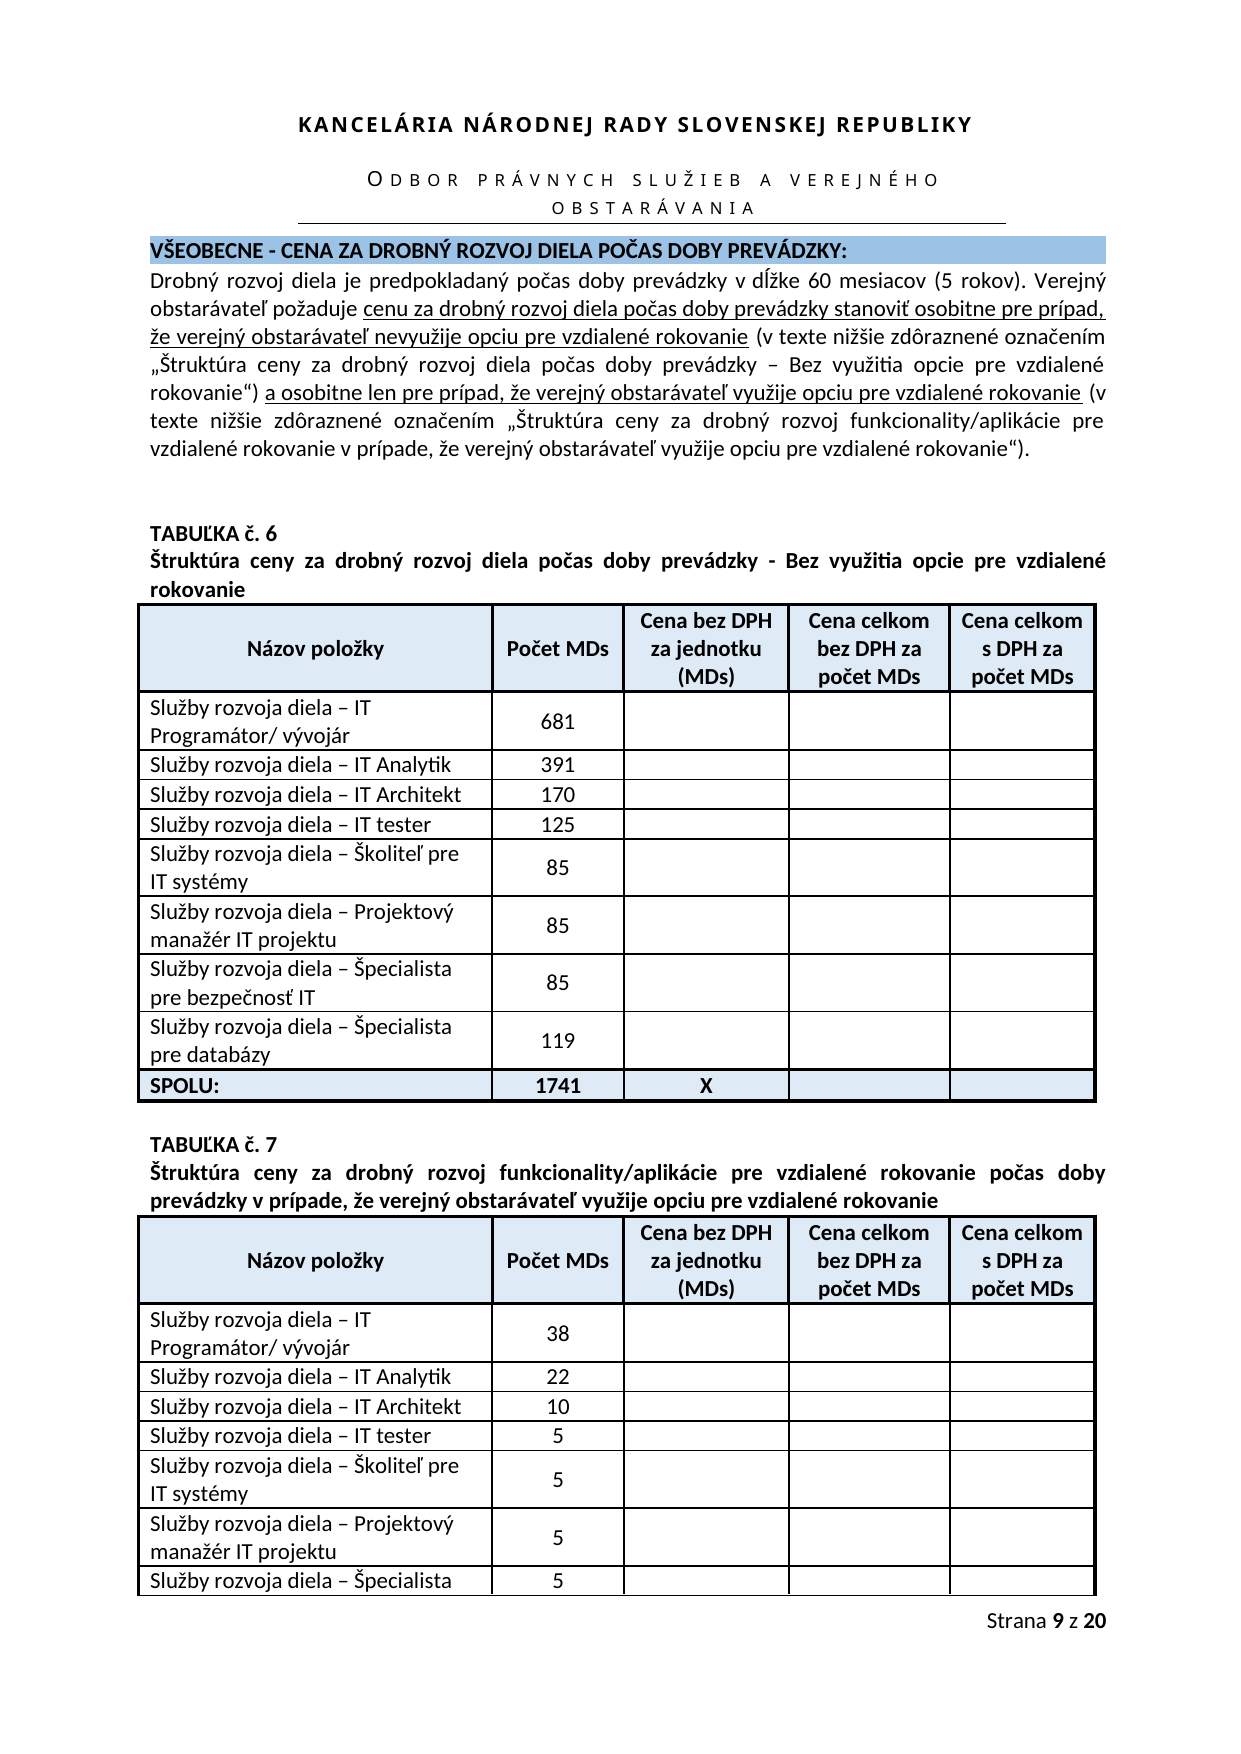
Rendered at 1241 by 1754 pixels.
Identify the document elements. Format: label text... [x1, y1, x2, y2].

table_header Cena celkom bez DPH za počet MDs [790, 606, 948, 690]
table_cell 5 [493, 1422, 623, 1450]
text Štruktúra ceny za drobný rozvoj diela počas doby prevádzky - Bez využitia opcie pre vzdialené rokovanie [150, 547, 1106, 603]
table_cell [625, 840, 788, 895]
table_cell 5 [493, 1567, 623, 1594]
table_cell [625, 693, 788, 749]
table_cell [625, 1422, 788, 1450]
table_cell Služby rozvoja diela – Projektový manažér IT projektu [140, 897, 491, 953]
table_cell Služby rozvoja diela – IT tester [140, 810, 491, 838]
table_cell Služby rozvoja diela – IT Programátor/ vývojár [140, 693, 491, 749]
table_cell [625, 1305, 788, 1361]
table_cell [790, 955, 949, 1011]
table_cell [625, 751, 788, 779]
table_cell [951, 1509, 1093, 1565]
table_header Cena bez DPH za jednotku (MDs) [625, 606, 787, 690]
table_cell [951, 840, 1093, 895]
table_header Názov položky [140, 1218, 491, 1302]
table_cell [951, 1363, 1093, 1391]
table_header Cena celkom s DPH za počet MDs [951, 606, 1093, 690]
table_header Cena celkom bez DPH za počet MDs [790, 1218, 948, 1302]
table_cell [790, 1071, 949, 1099]
table_cell [790, 1422, 949, 1450]
table_cell Služby rozvoja diela – Školiteľ pre IT systémy [140, 1451, 491, 1507]
table_cell [790, 751, 949, 779]
table_cell 1741 [493, 1071, 623, 1099]
table_cell 170 [493, 780, 623, 808]
table_cell [951, 780, 1093, 808]
table_cell [790, 1567, 949, 1594]
table_cell Služby rozvoja diela – Školiteľ pre IT systémy [140, 840, 491, 895]
table_cell [951, 1392, 1093, 1420]
table_cell Služby rozvoja diela – IT Architekt [140, 780, 491, 808]
table_cell [790, 780, 949, 808]
table_cell [625, 955, 788, 1011]
table_cell [951, 1012, 1093, 1068]
table_cell 5 [493, 1509, 623, 1565]
table_cell [951, 897, 1093, 953]
table_cell Služby rozvoja diela – IT tester [140, 1422, 491, 1450]
table_cell [625, 897, 788, 953]
table_cell [790, 840, 949, 895]
text TABUĽKA č. 6 [150, 519, 1106, 547]
table_cell Služby rozvoja diela – Špecialista pre databázy [140, 1012, 491, 1068]
table_cell [951, 1451, 1093, 1507]
table_cell 125 [493, 810, 623, 838]
table_header Názov položky [140, 606, 491, 690]
table_cell [790, 1392, 949, 1420]
table_cell [951, 1422, 1093, 1450]
table_cell 5 [493, 1451, 623, 1507]
table_cell [625, 1567, 788, 1594]
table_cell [140, 1567, 491, 1594]
table_cell [951, 810, 1093, 838]
table_cell [625, 780, 788, 808]
table_cell [951, 955, 1093, 1011]
list VŠEOBECNE - CENA ZA DROBNÝ ROZVOJ DIELA POČAS DOBY PREVÁDZKY: [150, 236, 1106, 264]
table_cell [951, 1305, 1093, 1361]
table_cell [790, 1012, 949, 1068]
table_header Počet MDs [494, 606, 622, 690]
table_cell [951, 751, 1093, 779]
table_cell Služby rozvoja diela – IT Analytik [140, 1363, 491, 1391]
text Štruktúra ceny za drobný rozvoj funkcionality/aplikácie pre vzdialené rokovanie počas doby prevádzky v prípade, že verejný obstarávateľ využije opciu pre vzdialené rokovanie [150, 1158, 1106, 1214]
table_header Cena celkom s DPH za počet MDs [951, 1218, 1093, 1302]
table_cell 85 [493, 897, 623, 953]
table_cell [790, 693, 949, 749]
table_cell [790, 1509, 949, 1565]
table_cell [790, 897, 949, 953]
table_cell SPOLU: [140, 1071, 491, 1099]
table_cell [625, 1509, 788, 1565]
table_cell 10 [493, 1392, 623, 1420]
table_cell Služby rozvoja diela – IT Programátor/ vývojár [140, 1305, 491, 1361]
table_cell [790, 1363, 949, 1391]
table_cell [790, 810, 949, 838]
table_cell X [625, 1071, 788, 1099]
table_cell 85 [493, 955, 623, 1011]
table_cell 119 [493, 1012, 623, 1068]
table_cell 391 [493, 751, 623, 779]
table_cell Služby rozvoja diela – IT Analytik [140, 751, 491, 779]
table_cell [625, 1012, 788, 1068]
table_cell 22 [493, 1363, 623, 1391]
table_cell Služby rozvoja diela – IT Architekt [140, 1392, 491, 1420]
table_header Počet MDs [494, 1218, 622, 1302]
table_cell [625, 1392, 788, 1420]
table_cell [625, 810, 788, 838]
table_cell [951, 1567, 1093, 1594]
table_cell Služby rozvoja diela – Projektový manažér IT projektu [140, 1509, 491, 1565]
table_cell 85 [493, 840, 623, 895]
table_cell [951, 1071, 1093, 1099]
table_header Cena bez DPH za jednotku (MDs) [625, 1218, 787, 1302]
table_cell [790, 1305, 949, 1361]
table_cell [625, 1451, 788, 1507]
table_cell Služby rozvoja diela – Špecialista pre bezpečnosť IT [140, 955, 491, 1011]
text Drobný rozvoj diela je predpokladaný počas doby prevádzky v dĺžke 60 mesiacov (5 rokov). Verejný obstarávateľ požaduje cenu za drobný rozvoj diela počas doby prevádzky stanoviť osobitne pre prípad, že verejný obstarávateľ nevyužije opciu pre vzdialené rokovanie (v texte nižšie zdôraznené označením „Štruktúra ceny za drobný rozvoj diela počas doby prevádzky – Bez využitia opcie pre vzdialené rokovanie“) a osobitne len pre prípad, že verejný obstarávateľ využije opciu pre vzdialené rokovanie (v texte nižšie zdôraznené označením „Štruktúra ceny za drobný rozvoj funkcionality/aplikácie pre vzdialené rokovanie v prípade, že verejný obstarávateľ využije opciu pre vzdialené rokovanie“). [150, 266, 1106, 463]
text TABUĽKA č. 7 [150, 1131, 1106, 1158]
table_cell 38 [493, 1305, 623, 1361]
table_cell [625, 1363, 788, 1391]
table_cell 681 [493, 693, 623, 749]
table_cell [951, 693, 1093, 749]
table_cell [790, 1451, 949, 1507]
